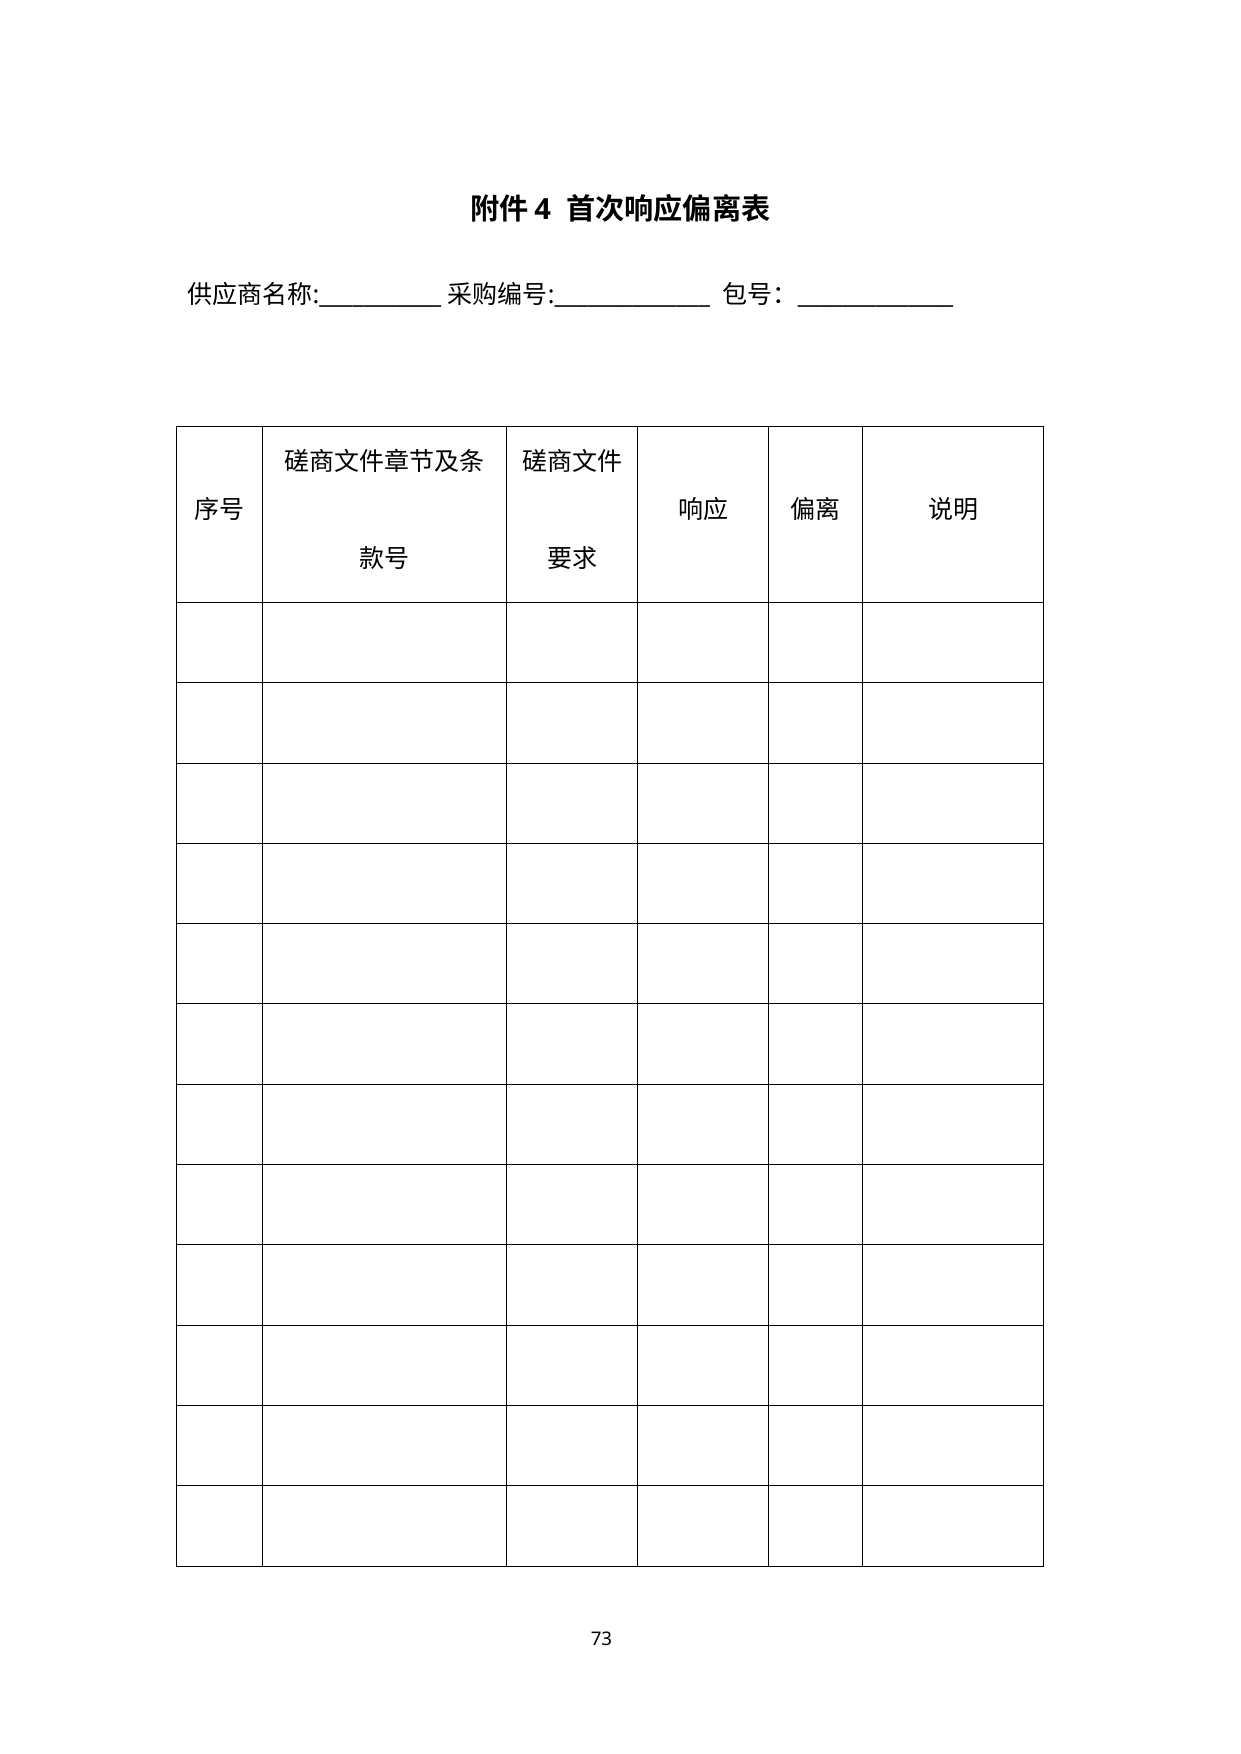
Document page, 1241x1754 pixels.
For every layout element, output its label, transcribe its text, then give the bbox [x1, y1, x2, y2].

table_header 磋商文件章节及条款号 [263, 427, 506, 602]
table_cell [507, 1004, 637, 1084]
table_cell [177, 1085, 262, 1164]
text 供应商名称:___________ 采购编号:______________ 包号：______________ [187, 261, 1053, 326]
table_cell [638, 1165, 768, 1244]
table_cell [263, 603, 506, 682]
table_header 磋商文件要求 [507, 427, 637, 602]
table_cell [507, 1486, 637, 1566]
table_cell [263, 1004, 506, 1084]
table_cell [769, 1165, 862, 1244]
table_cell [177, 1245, 262, 1324]
table_cell [263, 764, 506, 843]
table_cell [263, 844, 506, 923]
table_cell [263, 1406, 506, 1485]
table_cell [769, 924, 862, 1003]
table_cell [863, 844, 1043, 923]
table_cell [177, 1486, 262, 1566]
table_header 序号 [177, 427, 262, 602]
table_cell [263, 1486, 506, 1566]
table_cell [263, 924, 506, 1003]
table_cell [638, 924, 768, 1003]
table_cell [769, 1486, 862, 1566]
table_cell [769, 764, 862, 843]
table_cell [263, 683, 506, 762]
table_cell [177, 1004, 262, 1084]
table_cell [863, 1085, 1043, 1164]
table_cell [263, 1085, 506, 1164]
table_cell [177, 924, 262, 1003]
table_cell [863, 1004, 1043, 1084]
table_cell [863, 1406, 1043, 1485]
table_cell [638, 603, 768, 682]
table_cell [177, 603, 262, 682]
table_cell [638, 1085, 768, 1164]
table_cell [769, 1326, 862, 1405]
table_cell [769, 683, 862, 762]
table_cell [863, 603, 1043, 682]
table_cell [863, 1165, 1043, 1244]
table_cell [638, 1004, 768, 1084]
table_cell [863, 1326, 1043, 1405]
table_cell [638, 683, 768, 762]
table_cell [863, 1245, 1043, 1324]
table_cell [638, 764, 768, 843]
table_cell [507, 1326, 637, 1405]
table_header 说明 [863, 427, 1043, 602]
table_cell [263, 1326, 506, 1405]
table_cell [507, 764, 637, 843]
subtitle 附件4 首次响应偏离表 [187, 174, 1053, 239]
table_cell [507, 683, 637, 762]
table_cell [507, 844, 637, 923]
table_cell [638, 844, 768, 923]
table_cell [507, 1165, 637, 1244]
table_cell [769, 1406, 862, 1485]
table_cell [769, 1085, 862, 1164]
table_cell [263, 1245, 506, 1324]
table_cell [177, 844, 262, 923]
table_cell [863, 1486, 1043, 1566]
table_cell [638, 1245, 768, 1324]
table_cell [177, 683, 262, 762]
table_cell [863, 924, 1043, 1003]
table_cell [769, 603, 862, 682]
table_cell [638, 1326, 768, 1405]
table_header 偏离 [769, 427, 862, 602]
table_cell [769, 1004, 862, 1084]
table_cell [769, 844, 862, 923]
table_cell [638, 1486, 768, 1566]
table_cell [769, 1245, 862, 1324]
table_cell [177, 764, 262, 843]
table_cell [638, 1406, 768, 1485]
table_cell [863, 764, 1043, 843]
table_cell [263, 1165, 506, 1244]
table_header 响应 [638, 427, 768, 602]
table_cell [863, 683, 1043, 762]
table_cell [177, 1165, 262, 1244]
table_cell [177, 1406, 262, 1485]
table_cell [507, 1085, 637, 1164]
table_cell [507, 1245, 637, 1324]
table_cell [507, 603, 637, 682]
table_cell [507, 924, 637, 1003]
table_cell [507, 1406, 637, 1485]
table_cell [177, 1326, 262, 1405]
